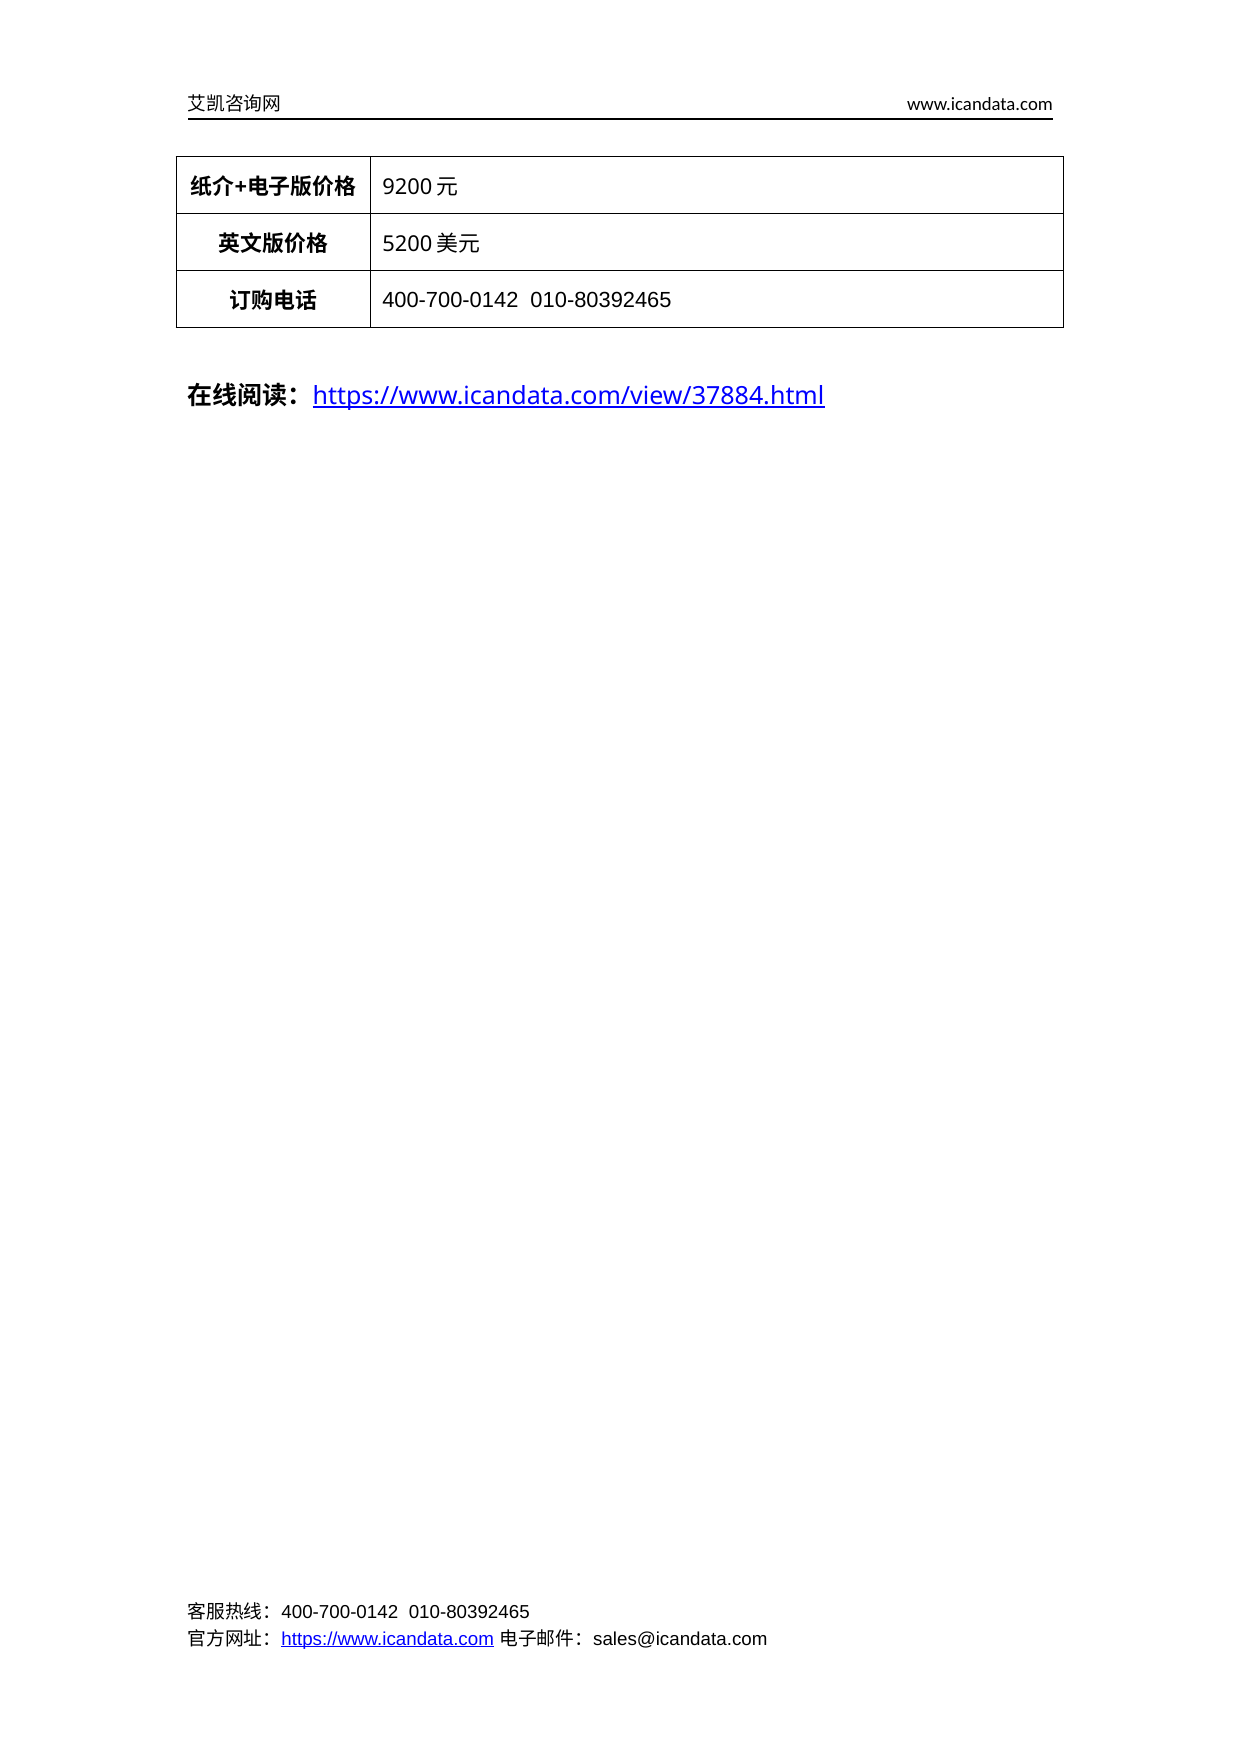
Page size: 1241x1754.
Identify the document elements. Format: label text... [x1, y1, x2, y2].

table_cell 订购电话 [177, 271, 370, 327]
table_cell 纸介+电子版价格 [177, 157, 370, 213]
table_cell 400-700-0142 010-80392465 [371, 271, 1063, 327]
table_cell 5200美元 [371, 214, 1063, 270]
text 在线阅读：https://www.icandata.com/view/37884.html [187, 361, 1053, 426]
table_cell 英文版价格 [177, 214, 370, 270]
table_cell 9200元 [371, 157, 1063, 213]
